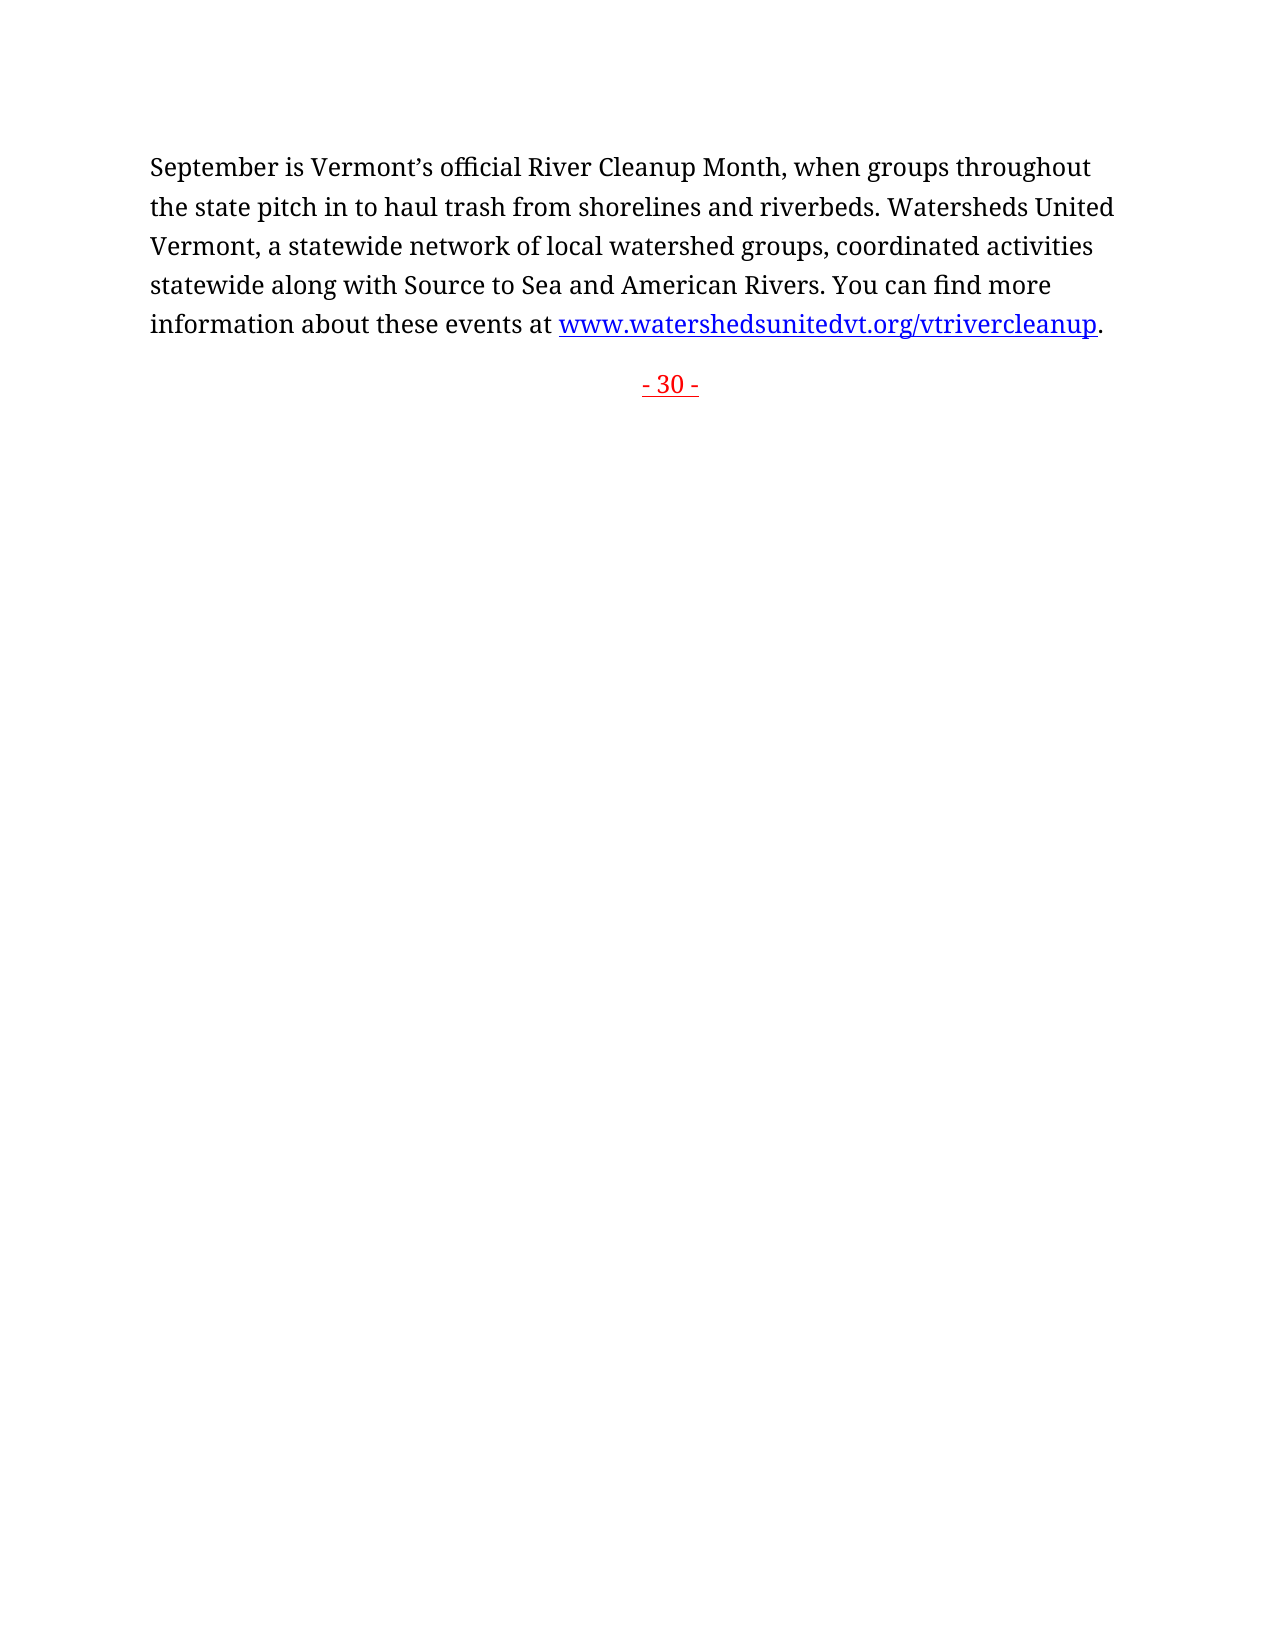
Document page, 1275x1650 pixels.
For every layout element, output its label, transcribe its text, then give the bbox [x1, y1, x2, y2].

text September is Vermont’s official River Cleanup Month, when groups throughout the state pitch in to haul trash from shorelines and riverbeds. Watersheds United Vermont, a statewide network of local watershed groups, coordinated activities statewide along with Source to Sea and American Rivers. You can find more information about these events at www.watershedsunitedvt.org/vtrivercleanup. [150, 150, 1116, 341]
text - 30 - [225, 367, 1116, 401]
